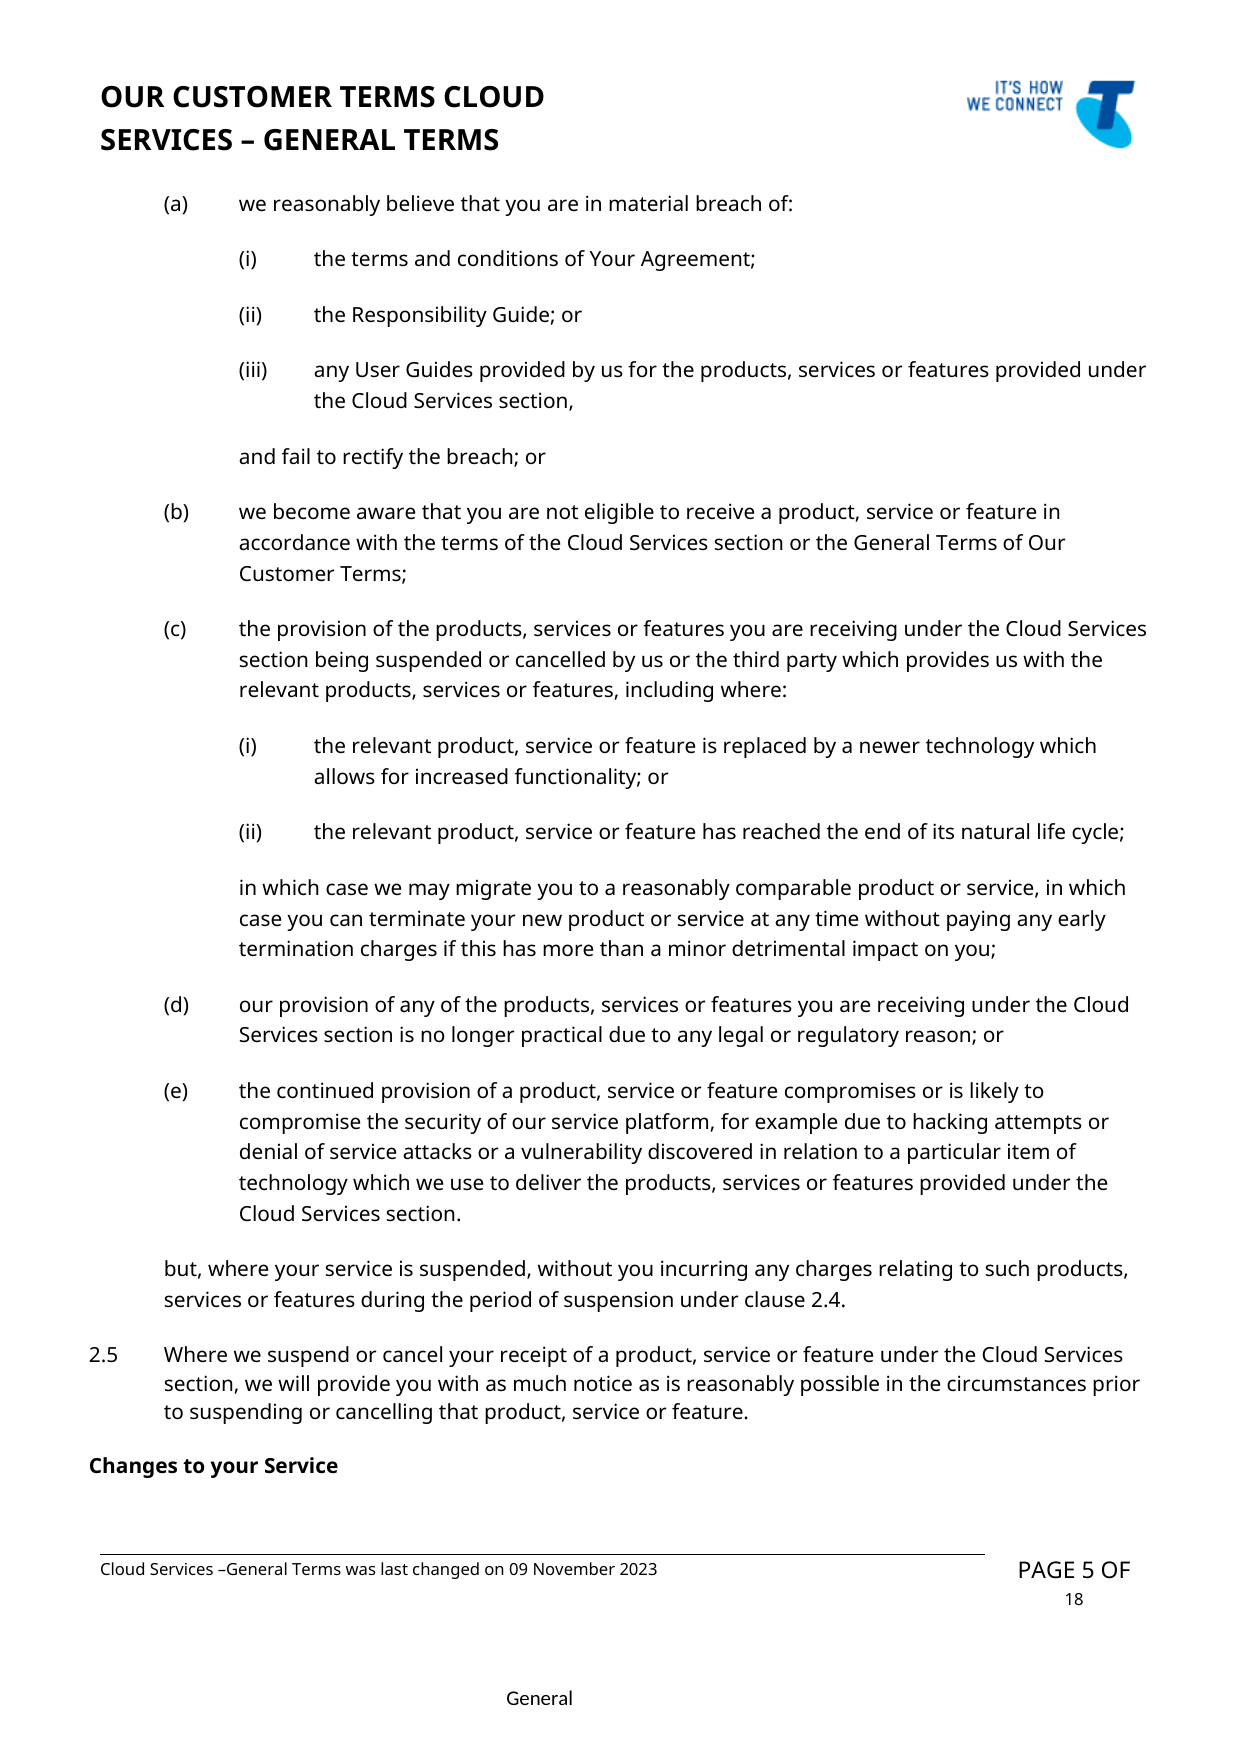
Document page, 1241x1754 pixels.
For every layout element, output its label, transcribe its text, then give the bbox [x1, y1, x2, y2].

list we become aware that you are not eligible to receive a product, service or feature in accordance with the terms of the Cloud Services section or the General Terms of Our Customer Terms; [164, 497, 1152, 587]
picture [964, 76, 1137, 151]
text Changes to your Service [89, 1451, 1152, 1479]
list the terms and conditions of Your Agreement; [239, 244, 1152, 273]
list any User Guides provided by us for the products, services or features provided under the Cloud Services section, [239, 356, 1152, 414]
list we reasonably believe that you are in material breach of: [164, 189, 1152, 217]
list in which case we may migrate you to a reasonably comparable product or service, in which case you can terminate your new product or service at any time without paying any early termination charges if this has more than a minor detrimental impact on you; [239, 873, 1152, 963]
list the provision of the products, services or features you are receiving under the Cloud Services section being suspended or cancelled by us or the third party which provides us with the relevant products, services or features, including where: [164, 614, 1152, 704]
list Where we suspend or cancel your receipt of a product, service or feature under the Cloud Services section, we will provide you with as much notice as is reasonably possible in the circumstances prior to suspending or cancelling that product, service or feature. [89, 1341, 1152, 1426]
text but, where your service is suspended, without you incurring any charges relating to such products, services or features during the period of suspension under clause 2.4. [164, 1254, 1152, 1313]
list the Responsibility Guide; or [239, 300, 1152, 328]
list the relevant product, service or feature is replaced by a newer technology which allows for increased functionality; or [239, 731, 1152, 790]
list our provision of any of the products, services or features you are receiving under the Cloud Services section is no longer practical due to any legal or regulatory reason; or [164, 990, 1152, 1049]
text and fail to rectify the breach; or [239, 442, 1152, 470]
list the relevant product, service or feature has reached the end of its natural life cycle; [239, 817, 1152, 846]
list the continued provision of a product, service or feature compromises or is likely to compromise the security of our service platform, for example due to hacking attempts or denial of service attacks or a vulnerability discovered in relation to a particular item of technology which we use to deliver the products, services or features provided under the Cloud Services section. [164, 1076, 1152, 1227]
